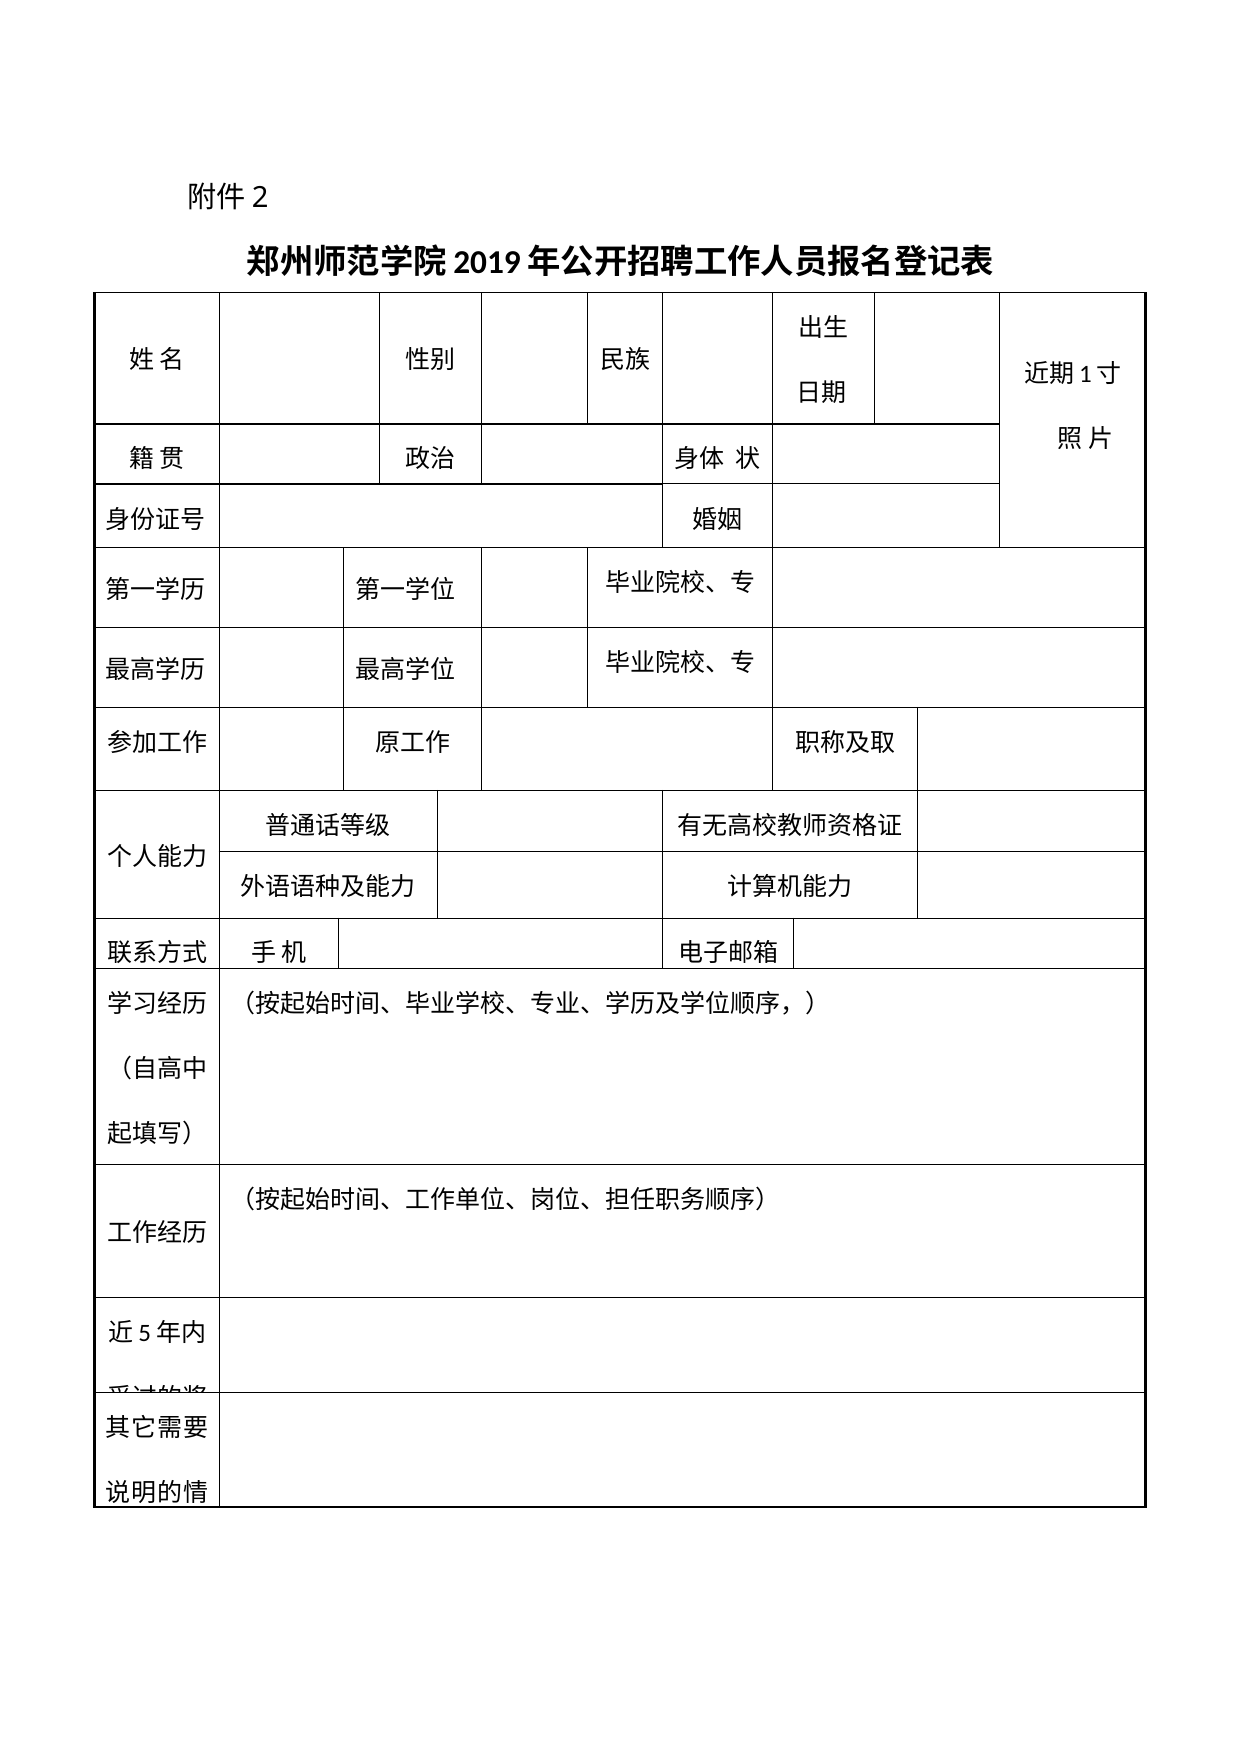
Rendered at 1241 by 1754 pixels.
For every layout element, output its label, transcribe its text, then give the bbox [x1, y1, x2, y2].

table_cell 身体 状况 [663, 425, 772, 483]
table_cell [918, 791, 1144, 851]
table_cell [918, 852, 1144, 917]
table_cell [220, 425, 379, 483]
table_cell [773, 628, 1144, 707]
table_cell 参加工作时间 [96, 708, 219, 790]
text 郑州师范学院2019年公开招聘工作人员报名登记表 [187, 227, 1053, 292]
table_cell 其它需要说明的情况 [96, 1393, 219, 1506]
table_cell [220, 548, 343, 627]
table_header 性别 [380, 293, 481, 423]
table_cell [773, 548, 1144, 627]
table_cell 婚姻 状况 [663, 484, 772, 547]
text 附件2 [187, 162, 1053, 227]
table_cell [438, 852, 662, 917]
table_header 近期1寸 照 片 [1000, 293, 1144, 547]
table_cell 第一学历 [96, 548, 219, 627]
table_cell （按起始时间、工作单位、岗位、担任职务顺序） [220, 1165, 1144, 1297]
table_header 民族 [588, 293, 662, 423]
table_cell 毕业院校、专业及时间 [588, 548, 772, 627]
table_cell 原工作 单位 [344, 708, 481, 790]
table_cell [773, 425, 999, 483]
table_cell 工作经历 [96, 1165, 219, 1297]
table_header [482, 293, 587, 423]
table_cell 籍 贯 [96, 425, 219, 483]
table_cell 联系方式 [96, 919, 219, 968]
table_cell [773, 484, 999, 547]
table_header [663, 293, 772, 423]
table_cell 最高学位 [344, 628, 481, 707]
table_cell 学习经历（自高中起填写） [96, 969, 219, 1164]
table_cell 手 机 [220, 919, 338, 968]
table_cell 第一学位 [344, 548, 481, 627]
table_cell 近5年内受过的奖励或处分 [96, 1298, 219, 1392]
table_header [220, 293, 379, 423]
table_cell [482, 548, 587, 627]
table_cell [220, 485, 662, 547]
table_cell 毕业院校、专业及时间 [588, 628, 772, 707]
table_header [875, 293, 999, 423]
table_cell 个人能力 [96, 791, 219, 917]
table_cell [220, 628, 343, 707]
table_cell [220, 1393, 1144, 1506]
table_cell 有无高校教师资格证 [663, 791, 917, 851]
table_header 出生 日期 [773, 293, 874, 423]
table_cell 电子邮箱 [663, 919, 793, 968]
table_cell [794, 919, 1144, 968]
table_cell [482, 425, 662, 483]
table_cell [438, 791, 662, 851]
table_cell [482, 708, 772, 790]
table_cell [220, 1298, 1144, 1392]
table_header 姓 名 [96, 293, 219, 423]
table_cell （按起始时间、毕业学校、专业、学历及学位顺序，） [220, 969, 1144, 1164]
table_cell 普通话等级 [220, 791, 437, 851]
table_cell [482, 628, 587, 707]
table_cell [918, 708, 1144, 790]
table_cell [220, 708, 343, 790]
table_cell 政治 面貌 [380, 425, 481, 483]
table_cell 最高学历 [96, 628, 219, 707]
table_cell 外语语种及能力 [220, 852, 437, 917]
table_cell 计算机能力 [663, 852, 917, 917]
table_cell 身份证号 [96, 485, 219, 547]
table_cell [339, 919, 662, 968]
table_cell 职称及取得时间 [773, 708, 917, 790]
